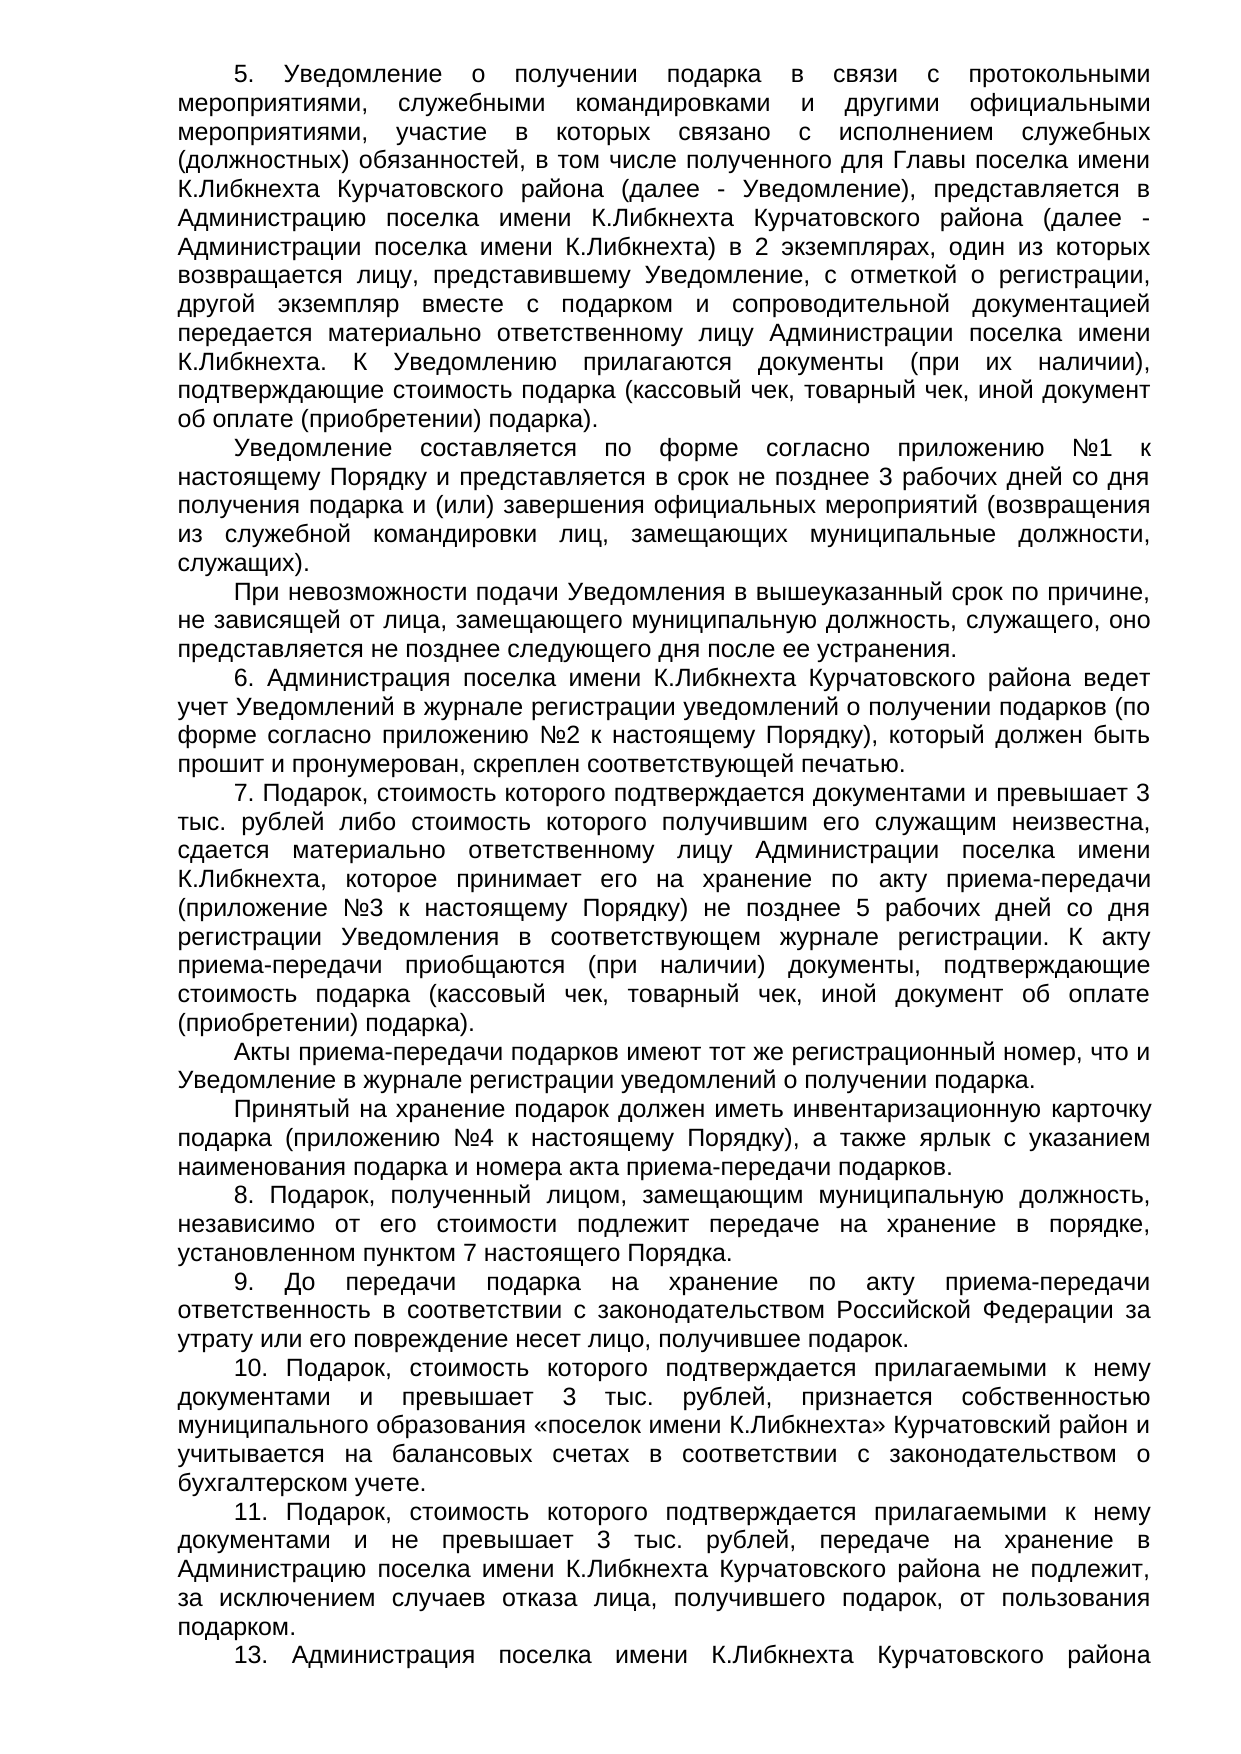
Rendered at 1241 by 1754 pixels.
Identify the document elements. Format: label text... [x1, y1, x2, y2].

text 10. Подарок, стоимость которого подтверждается прилагаемыми к нему документами и превышает 3 тыс. рублей, признается собственностью муниципального образования «поселок имени К.Либкнехта» Курчатовский район и учитывается на балансовых счетах в соответствии с законодательством о бухгалтерском учете. [177, 1353, 1152, 1497]
text Принятый на хранение подарок должен иметь инвентаризационную карточку подарка (приложению №4 к настоящему Порядку), а также ярлык с указанием наименования подарка и номера акта приема-передачи подарков. [177, 1094, 1152, 1180]
text 8. Подарок, полученный лицом, замещающим муниципальную должность, независимо от его стоимости подлежит передаче на хранение в порядке, установленном пунктом 7 настоящего Порядка. [177, 1180, 1152, 1267]
text Акты приема-передачи подарков имеют тот же регистрационный номер, что и Уведомление в журнале регистрации уведомлений о получении подарка. [177, 1037, 1152, 1094]
text При невозможности подачи Уведомления в вышеуказанный срок по причине, не зависящей от лица, замещающего муниципальную должность, служащего, оно представляется не позднее следующего дня после ее устранения. [177, 577, 1152, 663]
text Уведомление составляется по форме согласно приложению №1 к настоящему Порядку и представляется в срок не позднее 3 рабочих дней со дня получения подарка и (или) завершения официальных мероприятий (возвращения из служебной командировки лиц, замещающих муниципальные должности, служащих). [177, 433, 1152, 577]
text 9. До передачи подарка на хранение по акту приема-передачи ответственность в соответствии с законодательством Российской Федерации за утрату или его повреждение несет лицо, получившее подарок. [177, 1267, 1152, 1353]
text 7. Подарок, стоимость которого подтверждается документами и превышает 3 тыс. рублей либо стоимость которого получившим его служащим неизвестна, сдается материально ответственному лицу Администрации поселка имени К.Либкнехта, которое принимает его на хранение по акту приема-передачи (приложение №3 к настоящему Порядку) не позднее 5 рабочих дней со дня регистрации Уведомления в соответствующем журнале регистрации. К акту приема-передачи приобщаются (при наличии) документы, подтверждающие стоимость подарка (кассовый чек, товарный чек, иной документ об оплате (приобретении) подарка). [177, 778, 1152, 1037]
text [177, 1640, 1152, 1669]
text 11. Подарок, стоимость которого подтверждается прилагаемыми к нему документами и не превышает 3 тыс. рублей, передаче на хранение в Администрацию поселка имени К.Либкнехта Курчатовского района не подлежит, за исключением случаев отказа лица, получившего подарок, от пользования подарком. [177, 1497, 1152, 1640]
text 5. Уведомление о получении подарка в связи с протокольными мероприятиями, служебными командировками и другими официальными мероприятиями, участие в которых связано с исполнением служебных (должностных) обязанностей, в том числе полученного для Главы поселка имени К.Либкнехта Курчатовского района (далее - Уведомление), представляется в Администрацию поселка имени К.Либкнехта Курчатовского района (далее - Администрации поселка имени К.Либкнехта) в 2 экземплярах, один из которых возвращается лицу, представившему Уведомление, с отметкой о регистрации, другой экземпляр вместе с подарком и сопроводительной документацией передается материально ответственному лицу Администрации поселка имени К.Либкнехта. К Уведомлению прилагаются документы (при их наличии), подтверждающие стоимость подарка (кассовый чек, товарный чек, иной документ об оплате (приобретении) подарка). [177, 59, 1152, 433]
text 6. Администрация поселка имени К.Либкнехта Курчатовского района ведет учет Уведомлений в журнале регистрации уведомлений о получении подарков (по форме согласно приложению №2 к настоящему Порядку), который должен быть прошит и пронумерован, скреплен соответствующей печатью. [177, 663, 1152, 778]
